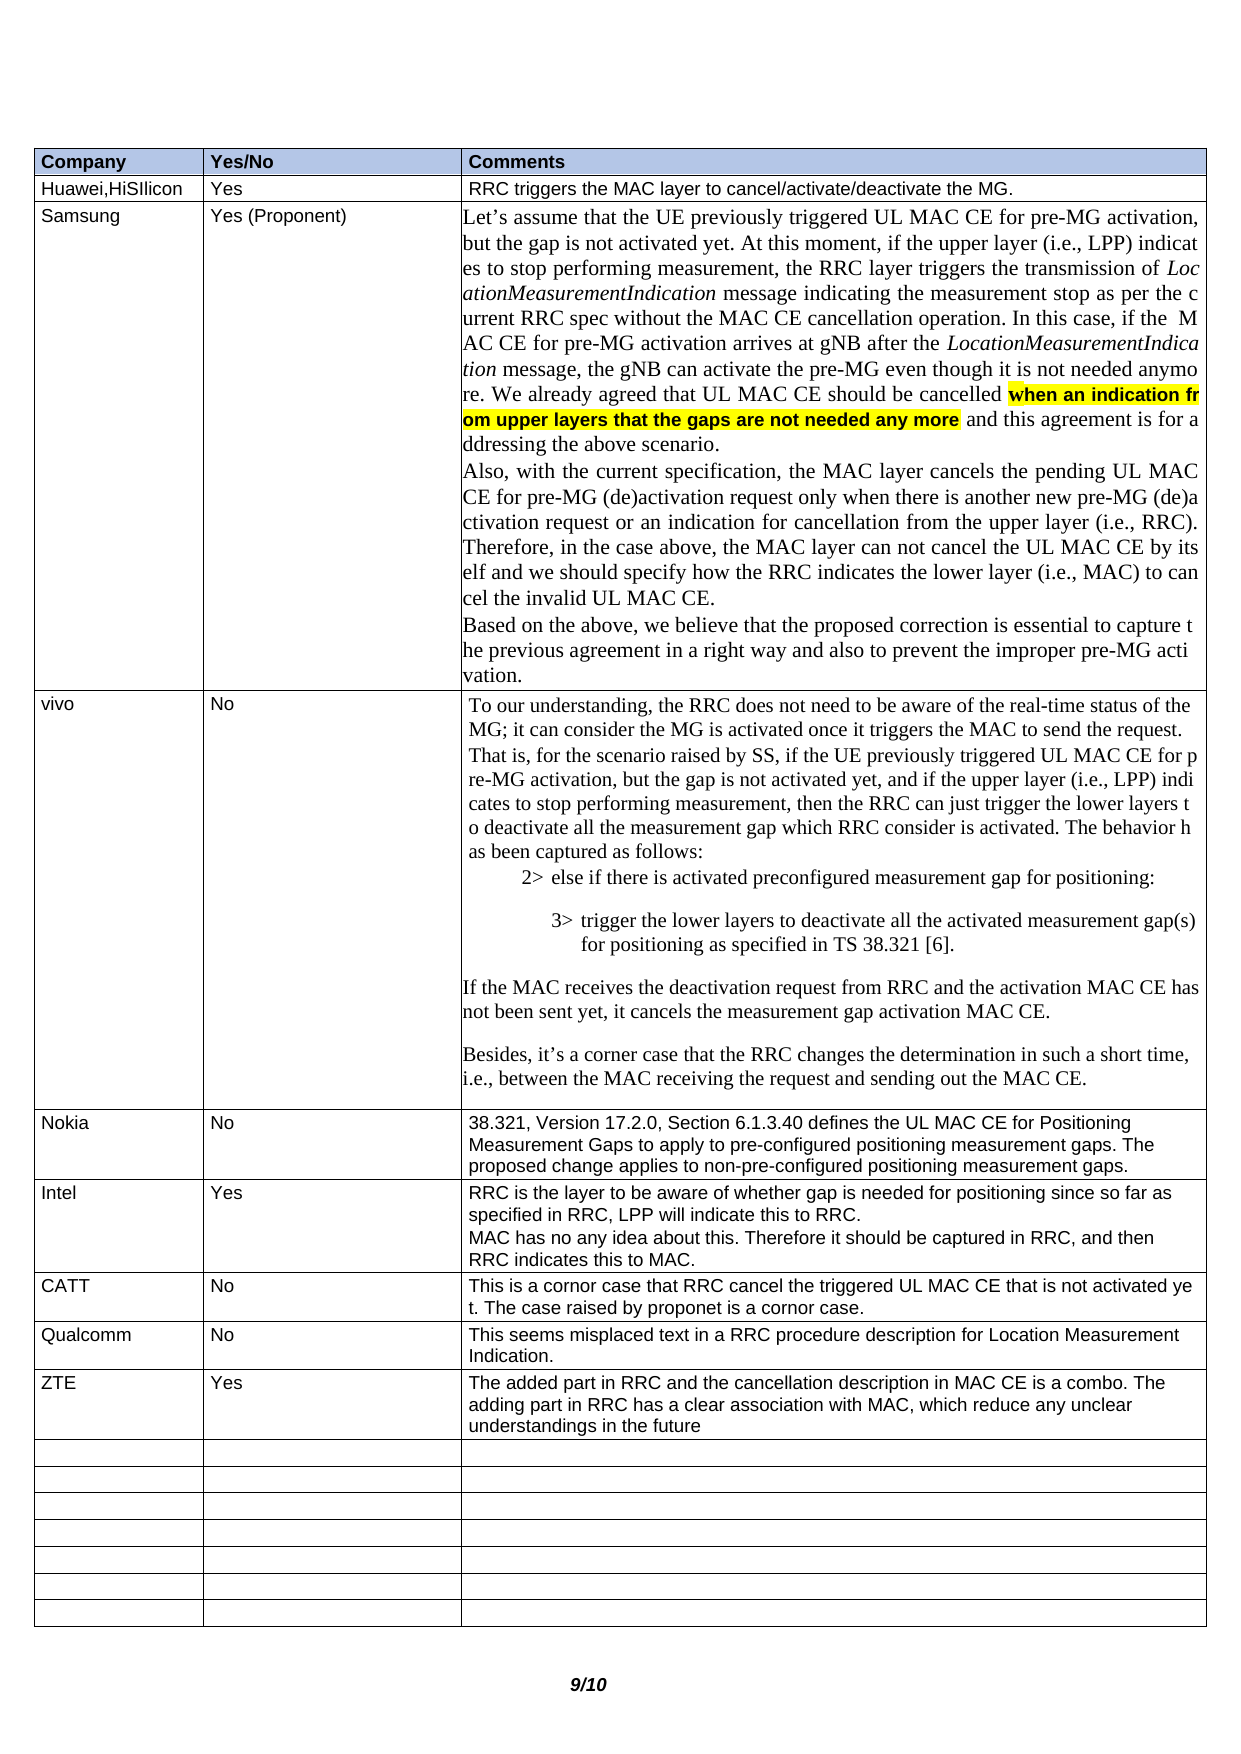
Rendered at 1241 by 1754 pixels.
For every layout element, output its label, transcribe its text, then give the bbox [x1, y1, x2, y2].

table_cell No [204, 1322, 461, 1369]
table_cell [204, 1440, 461, 1466]
table_cell [204, 1600, 461, 1626]
table_cell CATT [35, 1273, 203, 1321]
table_cell [462, 1493, 1206, 1519]
table_cell [204, 1493, 461, 1519]
table_cell 38.321, Version 17.2.0, Section 6.1.3.40 defines the UL MAC CE for Positioning Measurement Gaps to apply to pre-configured positioning measurement gaps. The proposed change applies to non-pre-configured positioning measurement gaps. [462, 1110, 1206, 1179]
table_cell Nokia [35, 1110, 203, 1179]
table_cell [35, 1600, 203, 1626]
table_cell Qualcomm [35, 1322, 203, 1369]
table_cell This seems misplaced text in a RRC procedure description for Location Measurement Indication. [462, 1322, 1206, 1369]
table_cell The added part in RRC and the cancellation description in MAC CE is a combo. The adding part in RRC has a clear association with MAC, which reduce any unclear understandings in the future [462, 1370, 1206, 1439]
table_cell [35, 1467, 203, 1492]
table_cell Yes [204, 1180, 461, 1272]
table_cell vivo [35, 691, 203, 1109]
table_cell [462, 1574, 1206, 1599]
table_cell RRC is the layer to be aware of whether gap is needed for positioning since so far as specified in RRC, LPP will indicate this to RRC. MAC has no any idea about this. Therefore it should be captured in RRC, and then RRC indicates this to MAC. [462, 1180, 1206, 1272]
table_header Yes/No [204, 149, 461, 174]
table_cell [35, 1493, 203, 1519]
table_cell Yes (Proponent) [204, 202, 461, 689]
table_cell Yes [204, 1370, 461, 1439]
table_cell [35, 1547, 203, 1573]
table_cell No [204, 1110, 461, 1179]
table_cell [35, 1520, 203, 1546]
table_cell No [204, 1273, 461, 1321]
table_cell [204, 1547, 461, 1573]
table_cell To our understanding, the RRC does not need to be aware of the real-time status of the MG; it can consider the MG is activated once it triggers the MAC to send the request. That is, for the scenario raised by SS, if the UE previously triggered UL MAC CE for pre-MG activation, but the gap is not activated yet, and if the upper layer (i.e., LPP) indicates to stop performing measurement, then the RRC can just trigger the lower layers to deactivate all the measurement gap which RRC consider is activated. The behavior has been captured as follows: 2> else if there is activated preconfigured measurement gap for positioning: 3> trigger the lower layers to deactivate all the activated measurement gap(s) for positioning as specified in TS 38.321 [6]. If the MAC receives the deactivation request from RRC and the activation MAC CE has not been sent yet, it cancels the measurement gap activation MAC CE. Besides, it’s a corner case that the RRC changes the determination in such a short time, i.e., between the MAC receiving the request and sending out the MAC CE. [462, 691, 1206, 1109]
table_header Company [35, 149, 203, 174]
table_cell [462, 1600, 1206, 1626]
table_cell Let’s assume that the UE previously triggered UL MAC CE for pre-MG activation, but the gap is not activated yet. At this moment, if the upper layer (i.e., LPP) indicates to stop performing measurement, the RRC layer triggers the transmission of LocationMeasurementIndication message indicating the measurement stop as per the current RRC spec without the MAC CE cancellation operation. In this case, if the MAC CE for pre-MG activation arrives at gNB after the LocationMeasurementIndication message, the gNB can activate the pre-MG even though it is not needed anymore. We already agreed that UL MAC CE should be cancelled when an indication from upper layers that the gaps are not needed any more and this agreement is for addressing the above scenario. Also, with the current specification, the MAC layer cancels the pending UL MAC CE for pre-MG (de)activation request only when there is another new pre-MG (de)activation request or an indication for cancellation from the upper layer (i.e., RRC). Therefore, in the case above, the MAC layer can not cancel the UL MAC CE by itself and we should specify how the RRC indicates the lower layer (i.e., MAC) to cancel the invalid UL MAC CE. Based on the above, we believe that the proposed correction is essential to capture the previous agreement in a right way and also to prevent the improper pre-MG activation. [462, 202, 1206, 689]
table_cell This is a cornor case that RRC cancel the triggered UL MAC CE that is not activated yet. The case raised by proponet is a cornor case. [462, 1273, 1206, 1321]
table_cell [204, 1467, 461, 1492]
table_cell [35, 1440, 203, 1466]
table_cell RRC triggers the MAC layer to cancel/activate/deactivate the MG. [462, 176, 1206, 201]
table_cell Samsung [35, 202, 203, 689]
table_cell ZTE [35, 1370, 203, 1439]
table_cell [462, 1520, 1206, 1546]
table_cell No [204, 691, 461, 1109]
table_cell Yes [204, 176, 461, 201]
table_cell [462, 1467, 1206, 1492]
table_header Comments [462, 149, 1206, 174]
table_cell [462, 1440, 1206, 1466]
table_cell [204, 1520, 461, 1546]
table_cell Intel [35, 1180, 203, 1272]
table_cell [462, 1547, 1206, 1573]
table_cell Huawei,HiSIlicon [35, 176, 203, 201]
table_cell [35, 1574, 203, 1599]
table_cell [204, 1574, 461, 1599]
